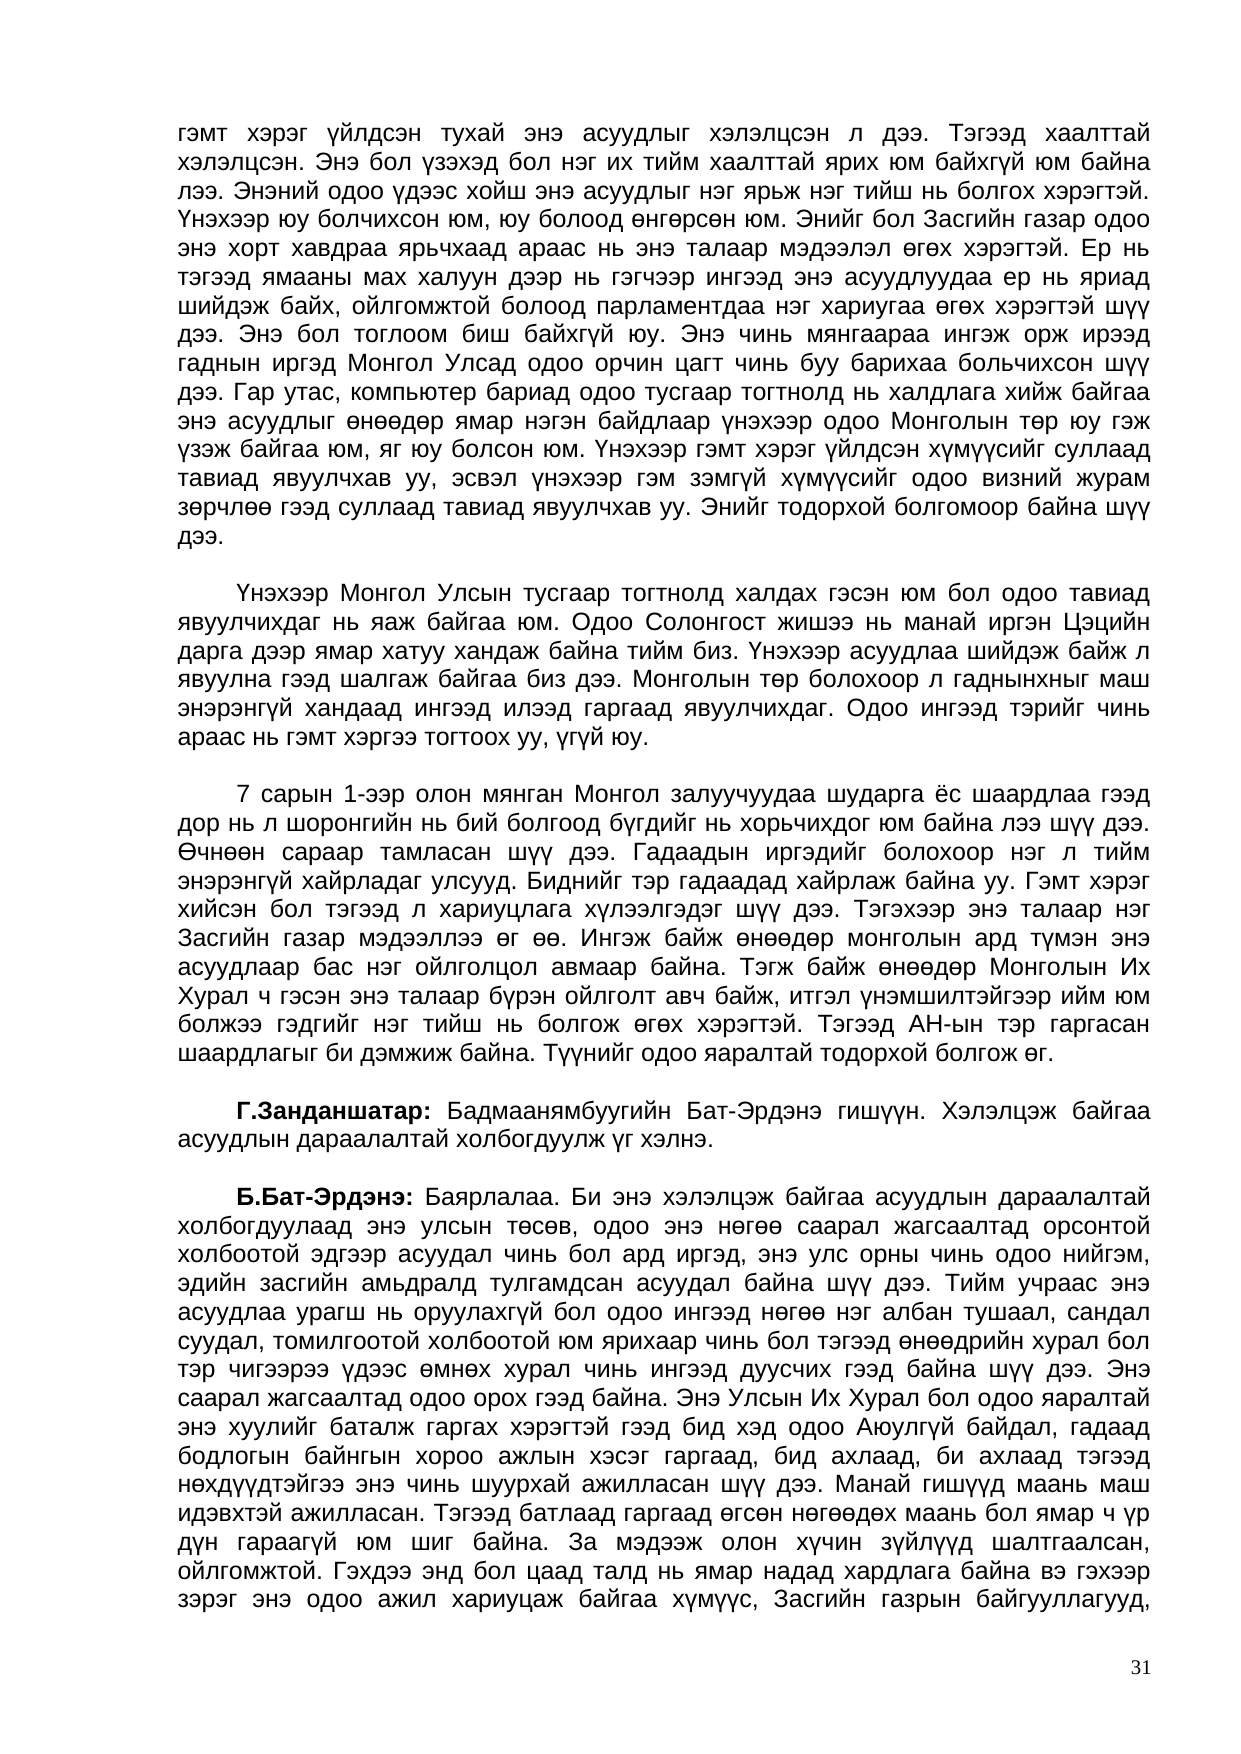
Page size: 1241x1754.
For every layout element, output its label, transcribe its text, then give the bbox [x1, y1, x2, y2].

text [177, 118, 1152, 549]
text Г.Занданшатар: Бадмаанямбуугийн Бат-Эрдэнэ гишүүн. Хэлэлцэж байгаа асуудлын дараалалтай холбогдуулж үг хэлнэ. [177, 1096, 1152, 1153]
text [177, 1182, 1152, 1613]
text Үнэхээр Монгол Улсын тусгаар тогтнолд халдах гэсэн юм бол одоо тавиад явуулчихдаг нь яаж байгаа юм. Одоо Солонгост жишээ нь манай иргэн Цэцийн дарга дээр ямар хатуу хандаж байна тийм биз. Үнэхээр асуудлаа шийдэж байж л явуулна гээд шалгаж байгаа биз дээ. Монголын төр болохоор л гаднынхныг маш энэрэнгүй хандаад ингээд илээд гаргаад явуулчихдаг. Одоо ингээд тэрийг чинь араас нь гэмт хэргээ тогтоох уу, үгүй юу. [177, 578, 1152, 751]
text 7 сарын 1-ээр олон мянган Монгол залуучуудаа шударга ёс шаардлаа гээд дор нь л шоронгийн нь бий болгоод бүгдийг нь хорьчихдог юм байна лээ шүү дээ. Өчнөөн сараар тамласан шүү дээ. Гадаадын иргэдийг болохоор нэг л тийм энэрэнгүй хайрладаг улсууд. Биднийг тэр гадаадад хайрлаж байна уу. Гэмт хэрэг хийсэн бол тэгээд л хариуцлага хүлээлгэдэг шүү дээ. Тэгэхээр энэ талаар нэг Засгийн газар мэдээллээ өг өө. Ингэж байж өнөөдөр монголын ард түмэн энэ асуудлаар бас нэг ойлголцол авмаар байна. Тэгж байж өнөөдөр Монголын Их Хурал ч гэсэн энэ талаар бүрэн ойлголт авч байж, итгэл үнэмшилтэйгээр ийм юм болжээ гэдгийг нэг тийш нь болгож өгөх хэрэгтэй. Тэгээд АН-ын тэр гаргасан шаардлагыг би дэмжиж байна. Түүнийг одоо яаралтай тодорхой болгож өг. [177, 779, 1152, 1067]
